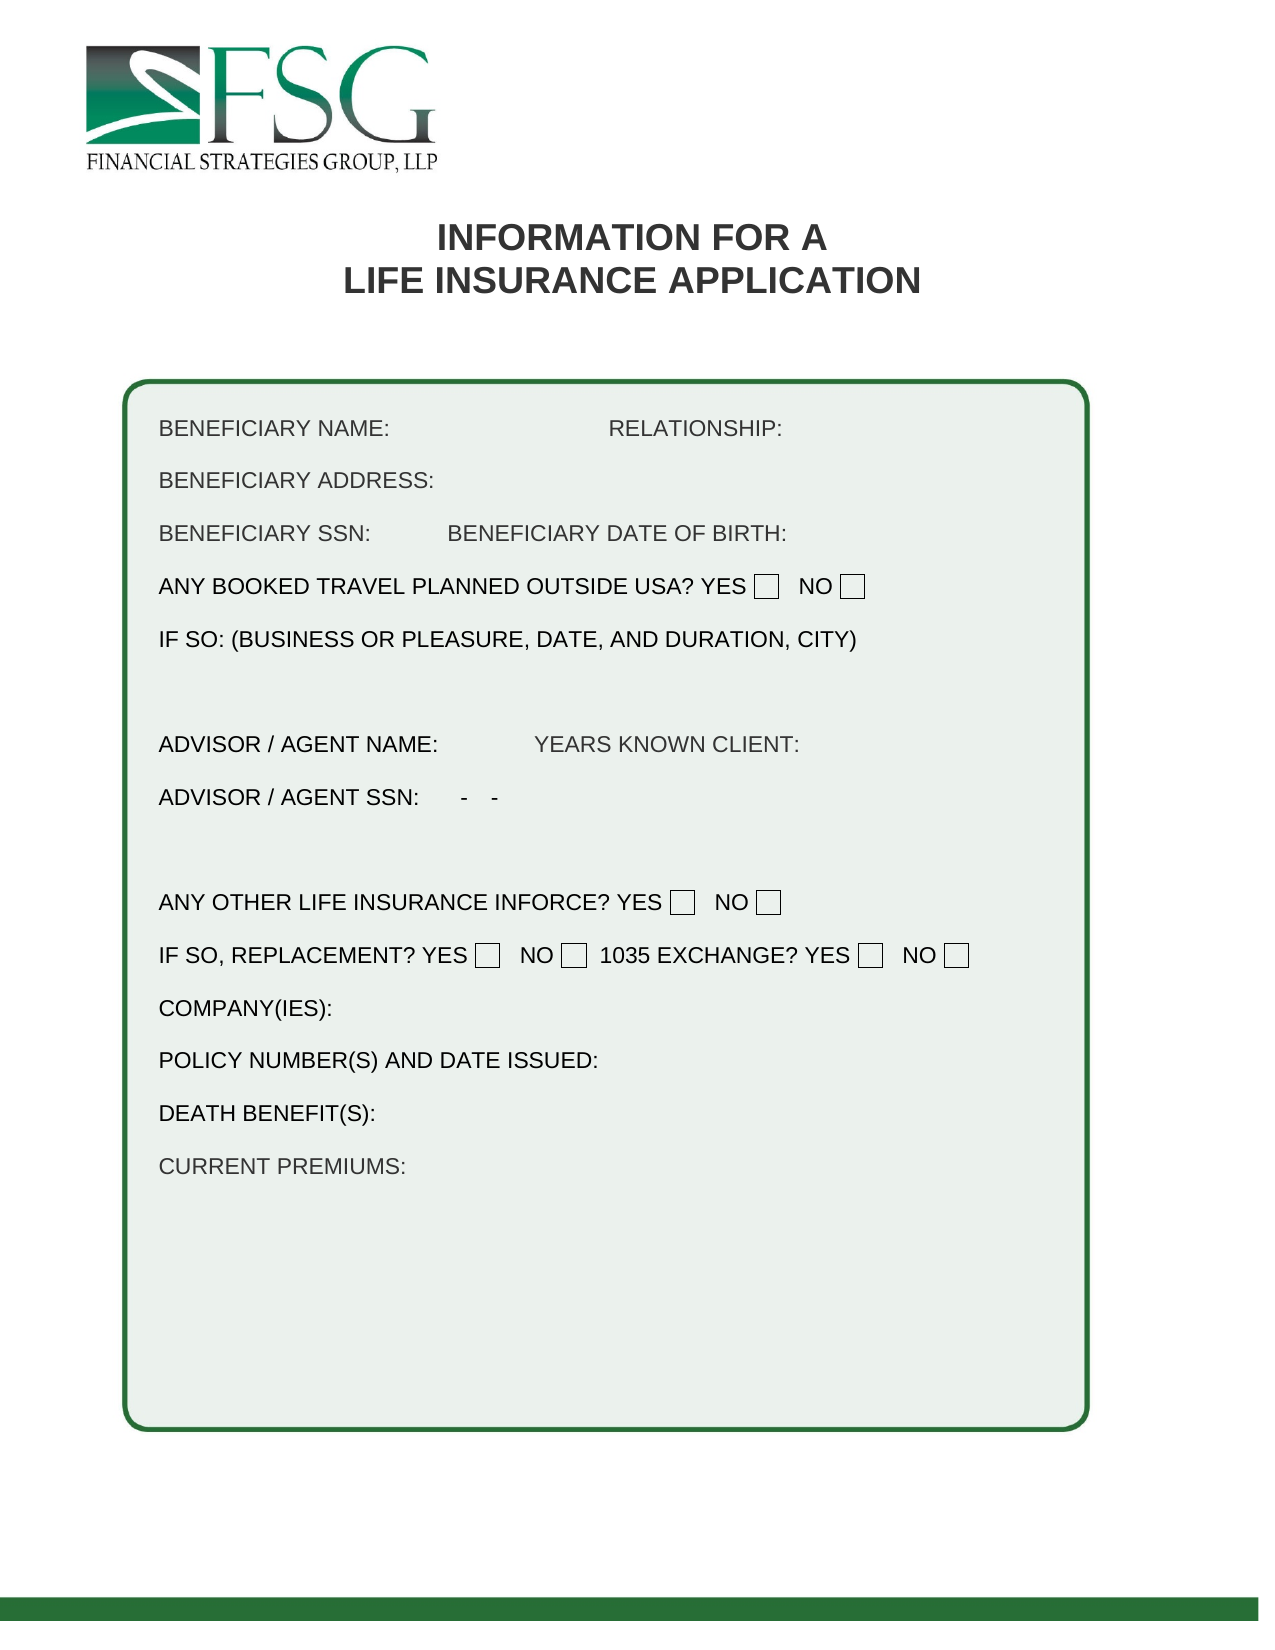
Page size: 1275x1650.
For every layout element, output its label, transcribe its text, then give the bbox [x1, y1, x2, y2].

text BENEFICIARY SSN: BENEFICIARY DATE OF BIRTH: [158, 520, 1233, 547]
picture [0, 0, 1259, 1621]
text DEATH BENEFIT(S): [83, 1100, 1233, 1126]
text ADVISOR / AGENT SSN: - - [158, 784, 1233, 810]
text CURRENT PREMIUMS: [83, 1153, 1233, 1179]
text ANY OTHER LIFE INSURANCE INFORCE? YES NO [158, 889, 1233, 916]
text POLICY NUMBER(S) AND DATE ISSUED: [83, 1047, 1233, 1074]
text COMPANY(IES): [158, 994, 1233, 1021]
text ADVISOR / AGENT NAME: YEARS KNOWN CLIENT: [158, 731, 1233, 757]
text ANY BOOKED TRAVEL PLANNED OUTSIDE USA? YES NO [158, 573, 1233, 599]
text IF SO, REPLACEMENT? YES NO 1035 EXCHANGE? YES NO [158, 942, 1233, 968]
text BENEFICIARY NAME: RELATIONSHIP: [158, 415, 1233, 441]
text IF SO: (BUSINESS OR PLEASURE, DATE, AND DURATION, CITY) [158, 626, 1233, 652]
text BENEFICIARY ADDRESS: [158, 467, 1233, 494]
